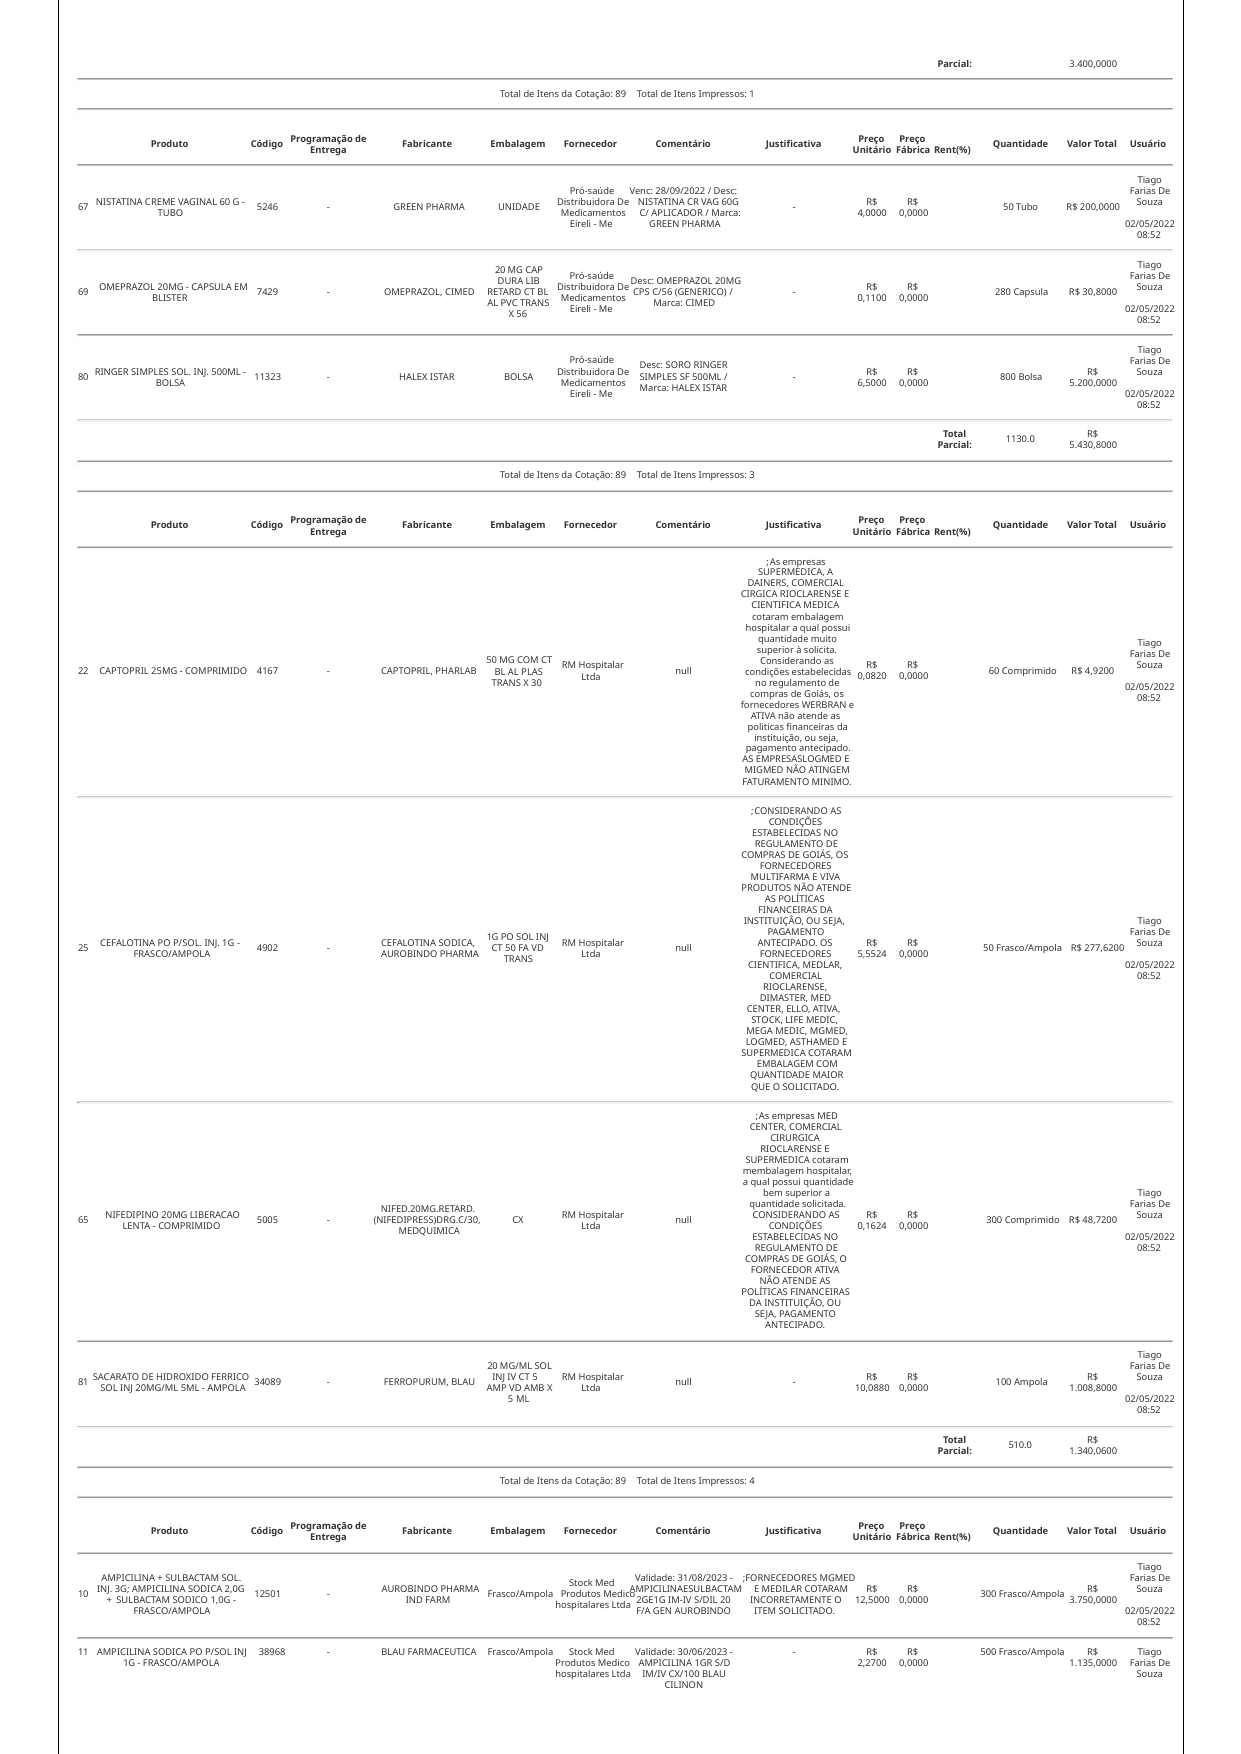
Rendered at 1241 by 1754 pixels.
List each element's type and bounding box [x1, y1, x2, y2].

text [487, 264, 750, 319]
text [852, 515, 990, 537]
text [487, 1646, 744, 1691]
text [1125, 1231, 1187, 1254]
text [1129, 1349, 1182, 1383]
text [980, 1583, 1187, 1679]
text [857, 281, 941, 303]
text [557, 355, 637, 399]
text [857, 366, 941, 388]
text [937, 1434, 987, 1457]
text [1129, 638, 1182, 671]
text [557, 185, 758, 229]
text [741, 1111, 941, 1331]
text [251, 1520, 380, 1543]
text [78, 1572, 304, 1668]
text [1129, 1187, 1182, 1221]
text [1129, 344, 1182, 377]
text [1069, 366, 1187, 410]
picture [59, 0, 1183, 1754]
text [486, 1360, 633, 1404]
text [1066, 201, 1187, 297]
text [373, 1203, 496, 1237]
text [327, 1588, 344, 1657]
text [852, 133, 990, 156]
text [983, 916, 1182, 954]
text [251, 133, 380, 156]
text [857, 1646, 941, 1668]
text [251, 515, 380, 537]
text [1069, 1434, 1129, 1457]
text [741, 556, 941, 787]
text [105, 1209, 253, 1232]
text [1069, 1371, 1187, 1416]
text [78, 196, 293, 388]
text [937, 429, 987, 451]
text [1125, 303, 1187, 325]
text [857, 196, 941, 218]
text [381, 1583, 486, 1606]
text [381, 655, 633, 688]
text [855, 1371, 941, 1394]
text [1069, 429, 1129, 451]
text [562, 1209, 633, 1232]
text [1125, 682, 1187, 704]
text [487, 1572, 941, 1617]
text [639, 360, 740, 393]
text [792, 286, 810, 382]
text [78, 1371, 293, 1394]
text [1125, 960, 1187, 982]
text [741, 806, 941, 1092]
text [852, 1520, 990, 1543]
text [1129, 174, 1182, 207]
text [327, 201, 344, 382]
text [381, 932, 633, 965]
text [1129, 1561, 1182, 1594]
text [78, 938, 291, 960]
